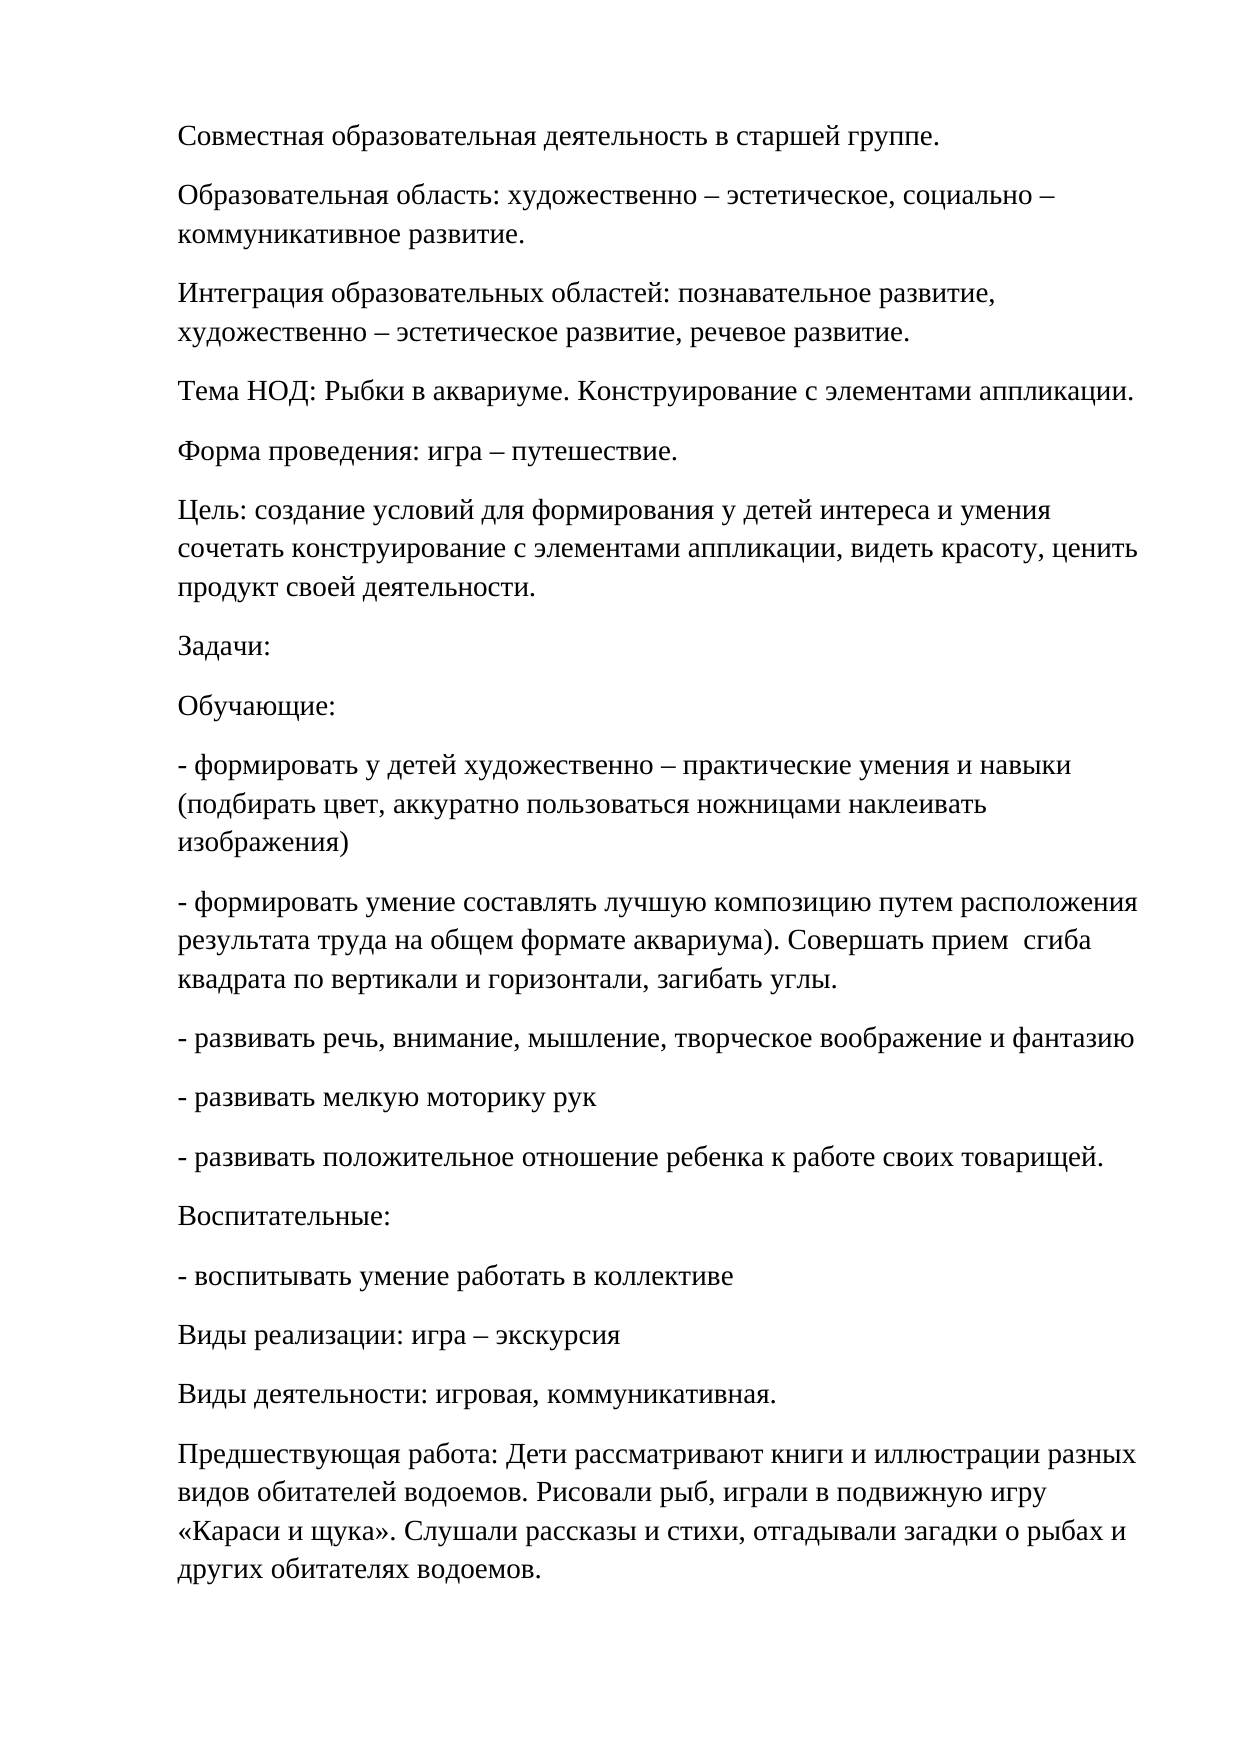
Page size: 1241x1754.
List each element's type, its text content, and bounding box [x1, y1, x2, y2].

text Воспитательные: [177, 1198, 1152, 1232]
text - воспитывать умение работать в коллективе [177, 1258, 1152, 1291]
text Совместная образовательная деятельность в старшей группе. [177, 118, 1152, 152]
text Образовательная область: художественно – эстетическое, социально – коммуникативное развитие. [177, 177, 1152, 249]
text - развивать речь, внимание, мышление, творческое воображение и фантазию [177, 1020, 1152, 1054]
text Предшествующая работа: Дети рассматривают книги и иллюстрации разных видов обитателей водоемов. Рисовали рыб, играли в подвижную игру «Караси и щука». Слушали рассказы и стихи, отгадывали загадки о рыбах и других обитателях водоемов. [177, 1436, 1152, 1585]
text - формировать умение составлять лучшую композицию путем расположения результата труда на общем формате аквариума). Совершать прием сгиба квадрата по вертикали и горизонтали, загибать углы. [177, 884, 1152, 994]
text Тема НОД: Рыбки в аквариуме. Конструирование с элементами аппликации. [177, 373, 1152, 407]
text Виды реализации: игра – экскурсия [177, 1317, 1152, 1351]
text Обучающие: [177, 688, 1152, 721]
text Цель: создание условий для формирования у детей интереса и умения сочетать конструирование с элементами аппликации, видеть красоту, ценить продукт своей деятельности. [177, 492, 1152, 603]
text Виды деятельности: игровая, коммуникативная. [177, 1376, 1152, 1410]
text - развивать мелкую моторику рук [177, 1079, 1152, 1113]
text Задачи: [177, 628, 1152, 662]
text - формировать у детей художественно – практические умения и навыки (подбирать цвет, аккуратно пользоваться ножницами наклеивать изображения) [177, 747, 1152, 858]
text Интеграция образовательных областей: познавательное развитие, художественно – эстетическое развитие, речевое развитие. [177, 275, 1152, 347]
text Форма проведения: игра – путешествие. [177, 433, 1152, 466]
text - развивать положительное отношение ребенка к работе своих товарищей. [177, 1139, 1152, 1172]
